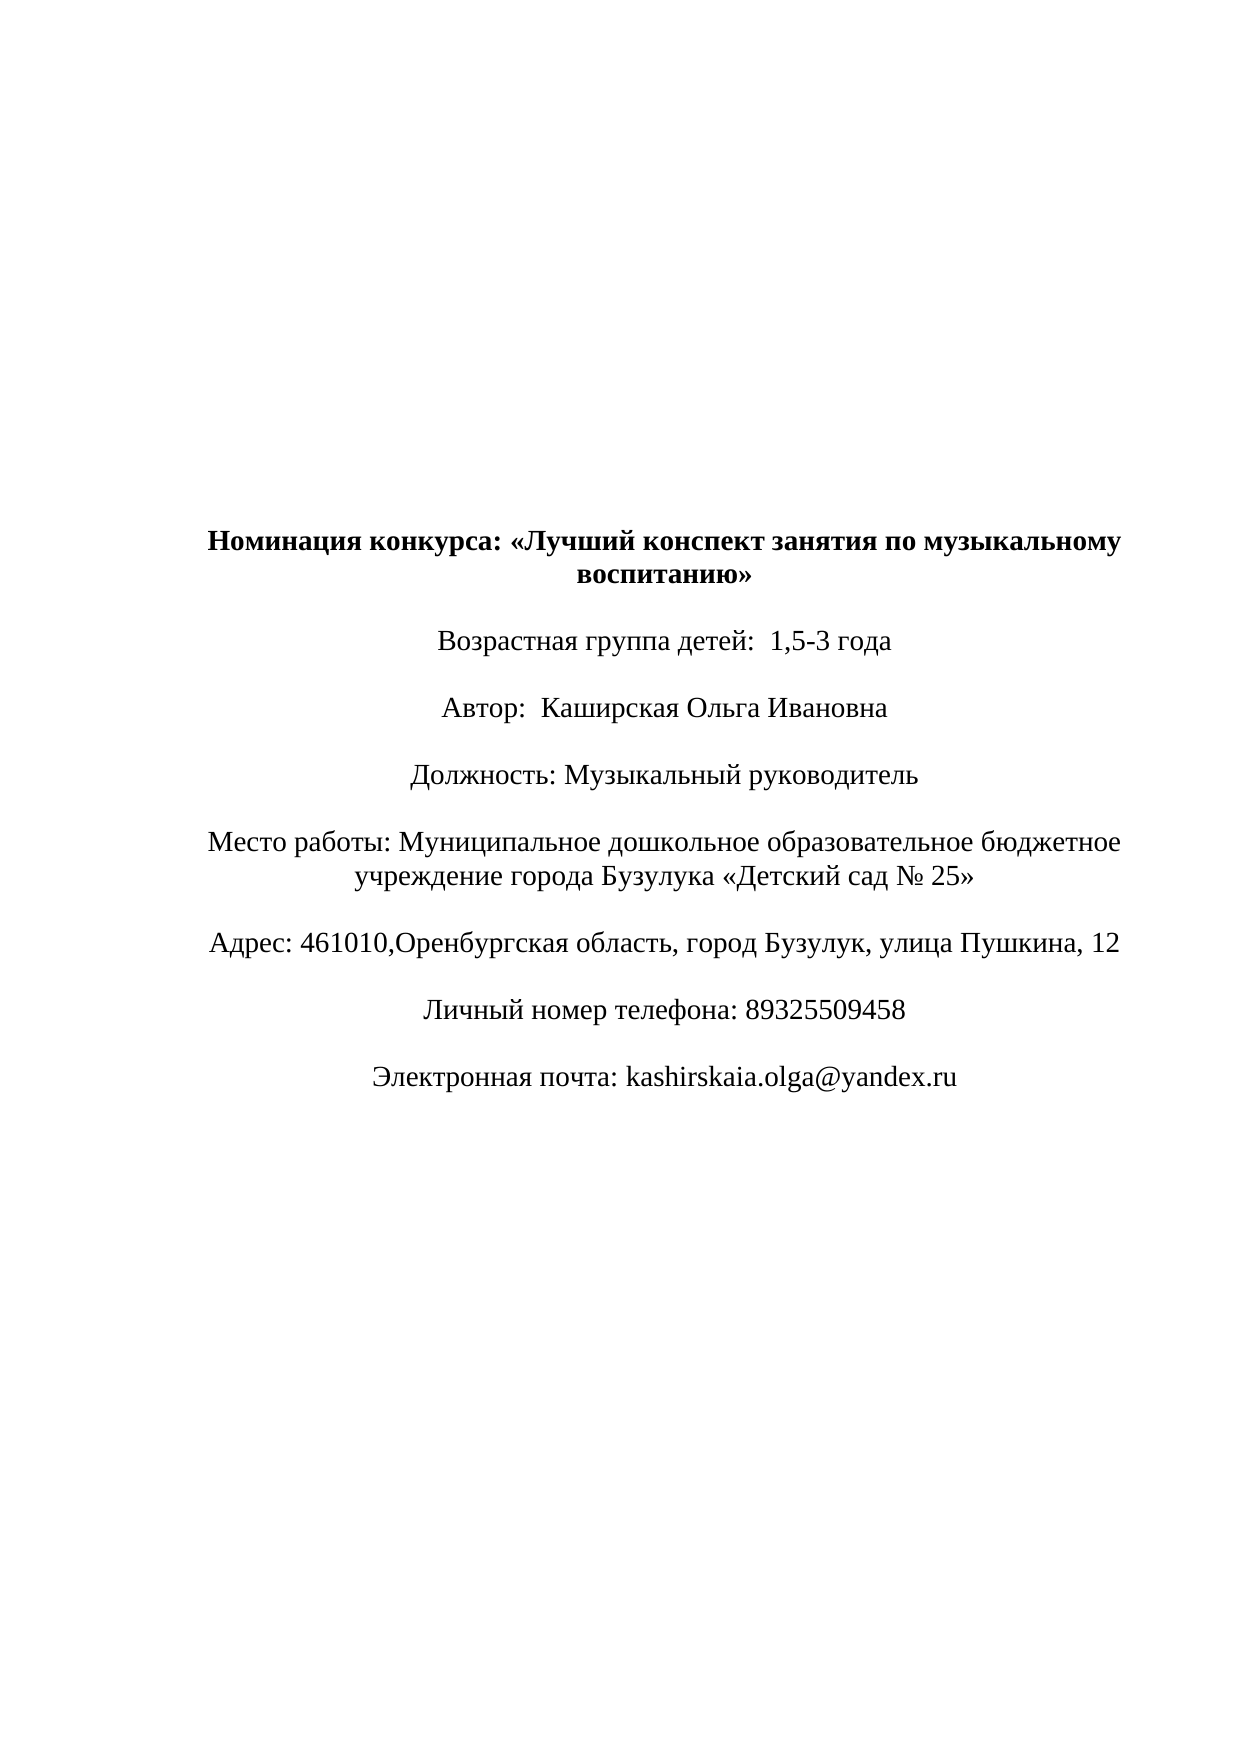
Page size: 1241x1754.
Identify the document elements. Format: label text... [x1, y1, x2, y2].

text Электронная почта: kashirskaia.olga@yandex.ru [177, 1059, 1152, 1093]
text Личный номер телефона: 89325509458 [177, 992, 1152, 1026]
text Место работы: Муниципальное дошкольное образовательное бюджетное учреждение города Бузулука «Детский сад № 25» [177, 824, 1152, 892]
text Адрес: 461010,Оренбургская область, город Бузулук, улица Пушкина, 12 [177, 925, 1152, 959]
text Возрастная группа детей: 1,5-3 года [177, 623, 1152, 657]
text Автор: Каширская Ольга Ивановна [177, 690, 1152, 724]
text Должность: Музыкальный руководитель [177, 757, 1152, 791]
text Номинация конкурса: «Лучший конспект занятия по музыкальному воспитанию» [177, 523, 1152, 590]
